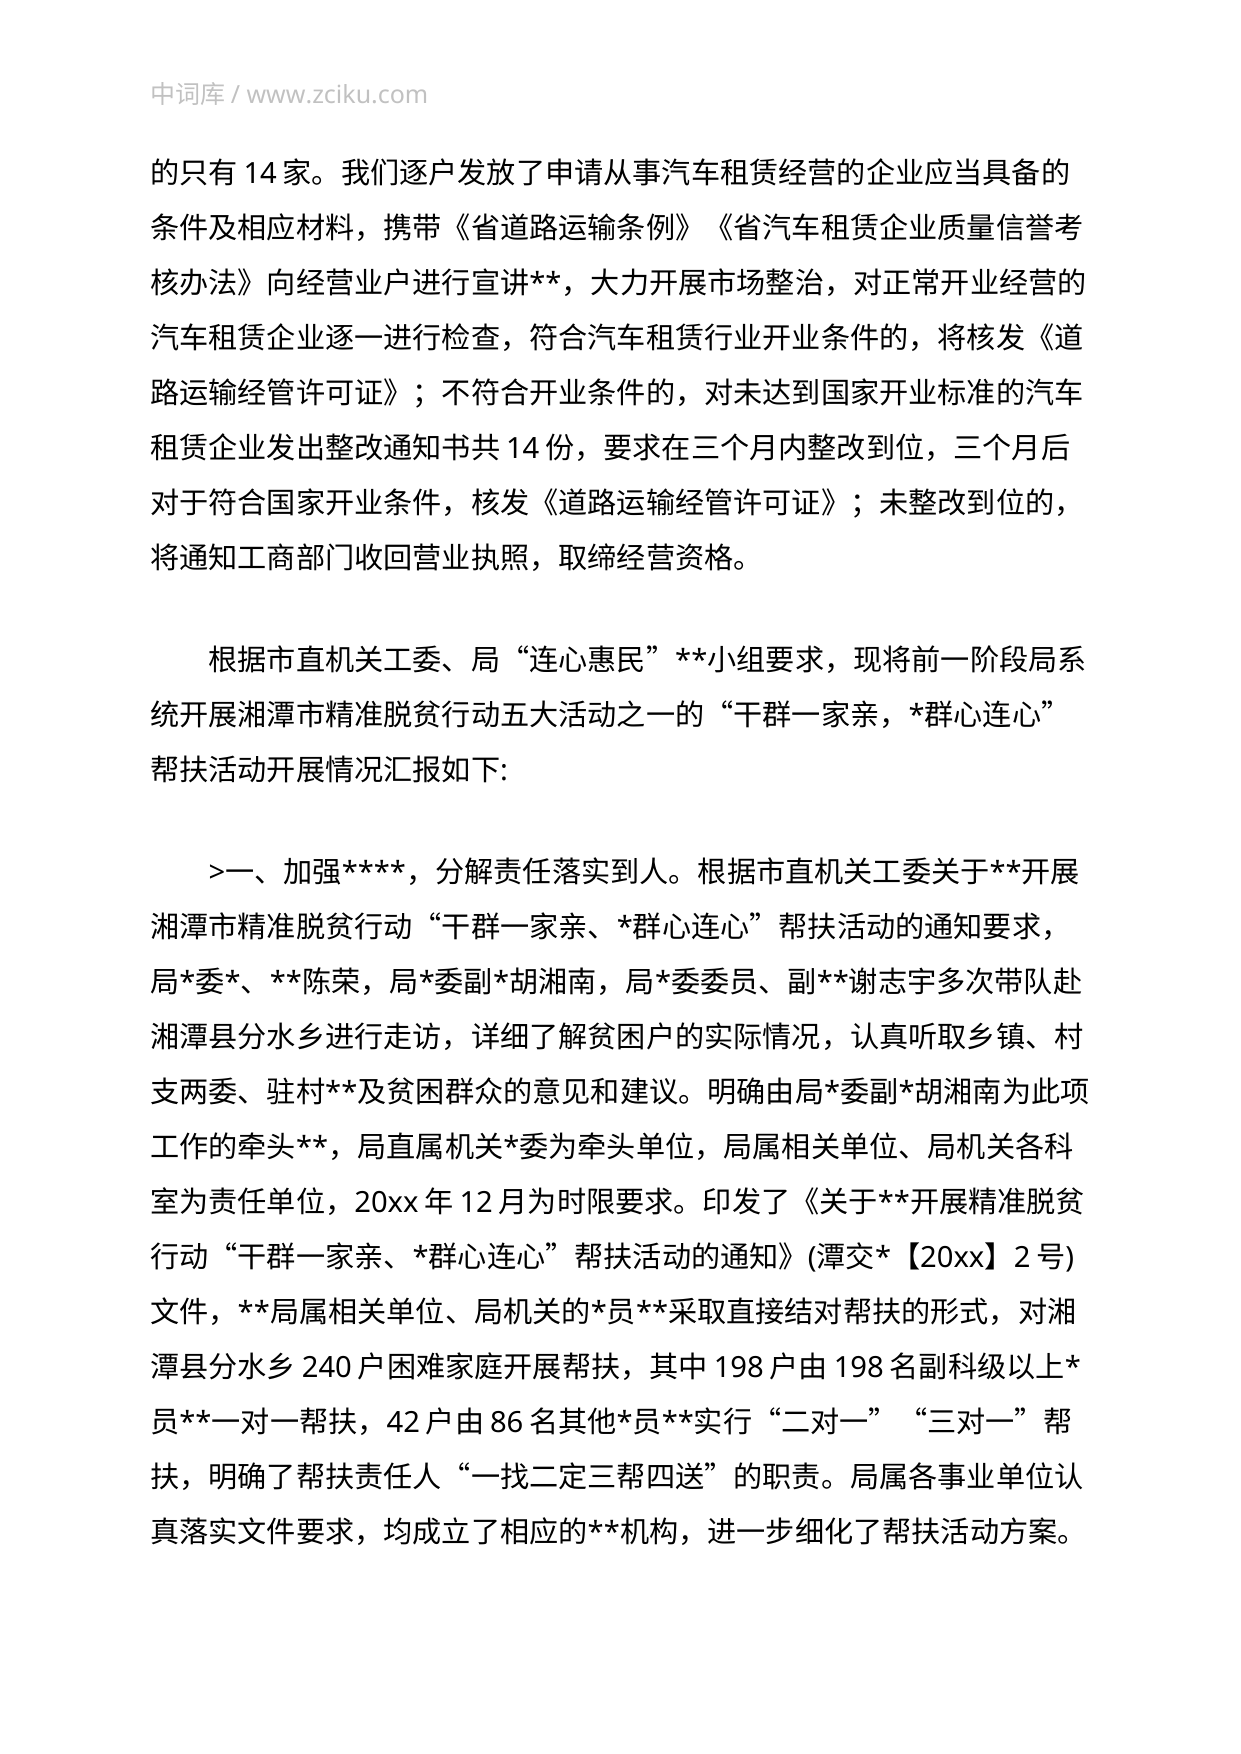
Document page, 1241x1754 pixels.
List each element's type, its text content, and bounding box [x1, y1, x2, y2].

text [150, 848, 1090, 1551]
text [150, 150, 1090, 577]
text 根据市直机关工委、局“连心惠民”**小组要求，现将前一阶段局系统开展湘潭市精准脱贫行动五大活动之一的“干群一家亲，*群心连心”帮扶活动开展情况汇报如下: [150, 636, 1090, 789]
